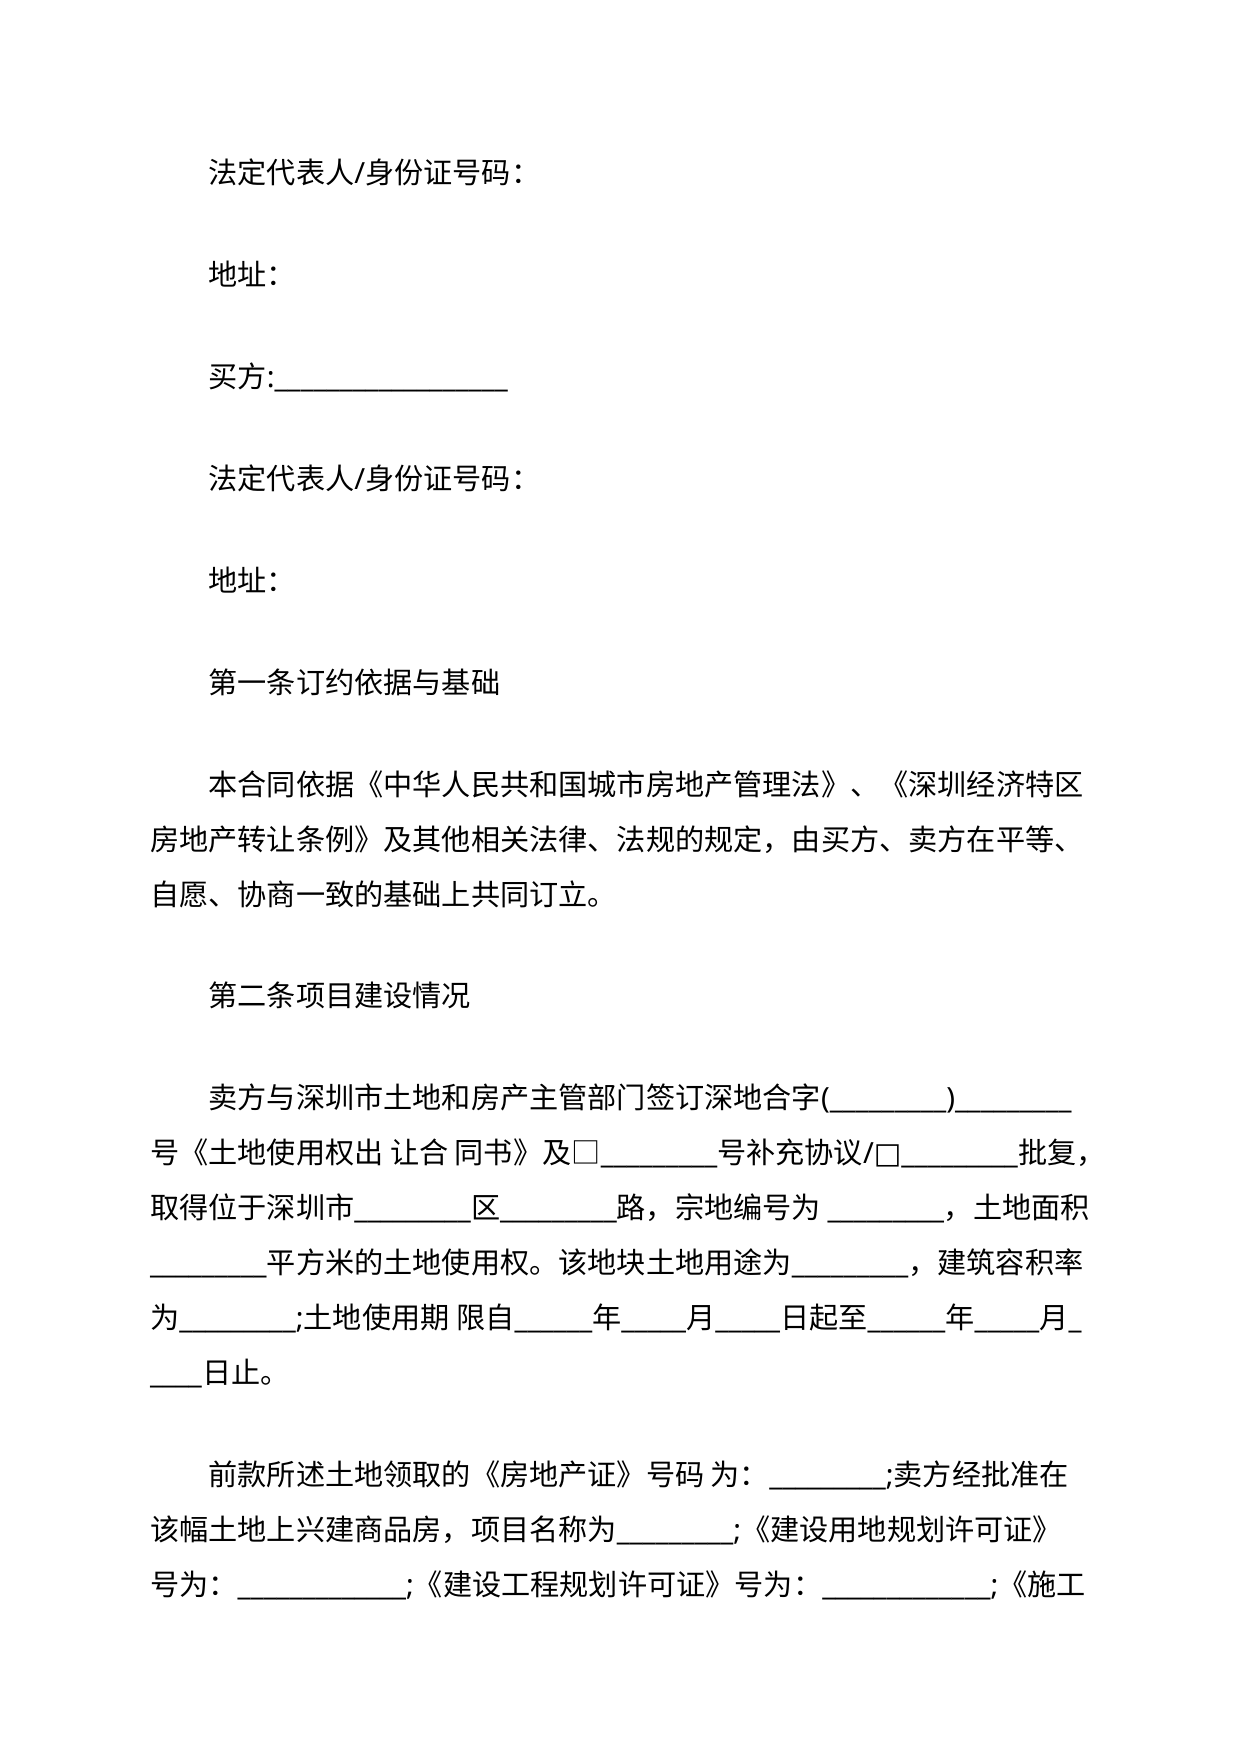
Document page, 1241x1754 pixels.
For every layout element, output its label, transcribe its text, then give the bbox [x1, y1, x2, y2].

text 第二条项目建设情况 [150, 973, 1090, 1015]
text 卖方与深圳市土地和房产主管部门签订深地合字(_________)_________号《土地使用权出 让合 同书》及□_________号补充协议/□_________批复，取得位于深圳市_________区_________路，宗地编号为 _________，土地面积_________平方米的土地使用权。该地块土地用途为_________，建筑容积率为_________;土地使用期 限自______年_____月_____日起至______年_____月_____日止。 [150, 1074, 1090, 1392]
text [150, 1452, 1090, 1604]
text 本合同依据《中华人民共和国城市房地产管理法》、《深圳经济特区房地产转让条例》及其他相关法律、法规的规定，由买方、卖方在平等、自愿、协商一致的基础上共同订立。 [150, 761, 1090, 913]
text 买方:__________________ [150, 354, 1090, 396]
text 法定代表人/身份证号码： [150, 150, 1090, 192]
text 地址： [150, 252, 1090, 294]
text 地址： [150, 558, 1090, 600]
text 第一条订约依据与基础 [150, 659, 1090, 702]
text 法定代表人/身份证号码： [150, 456, 1090, 498]
